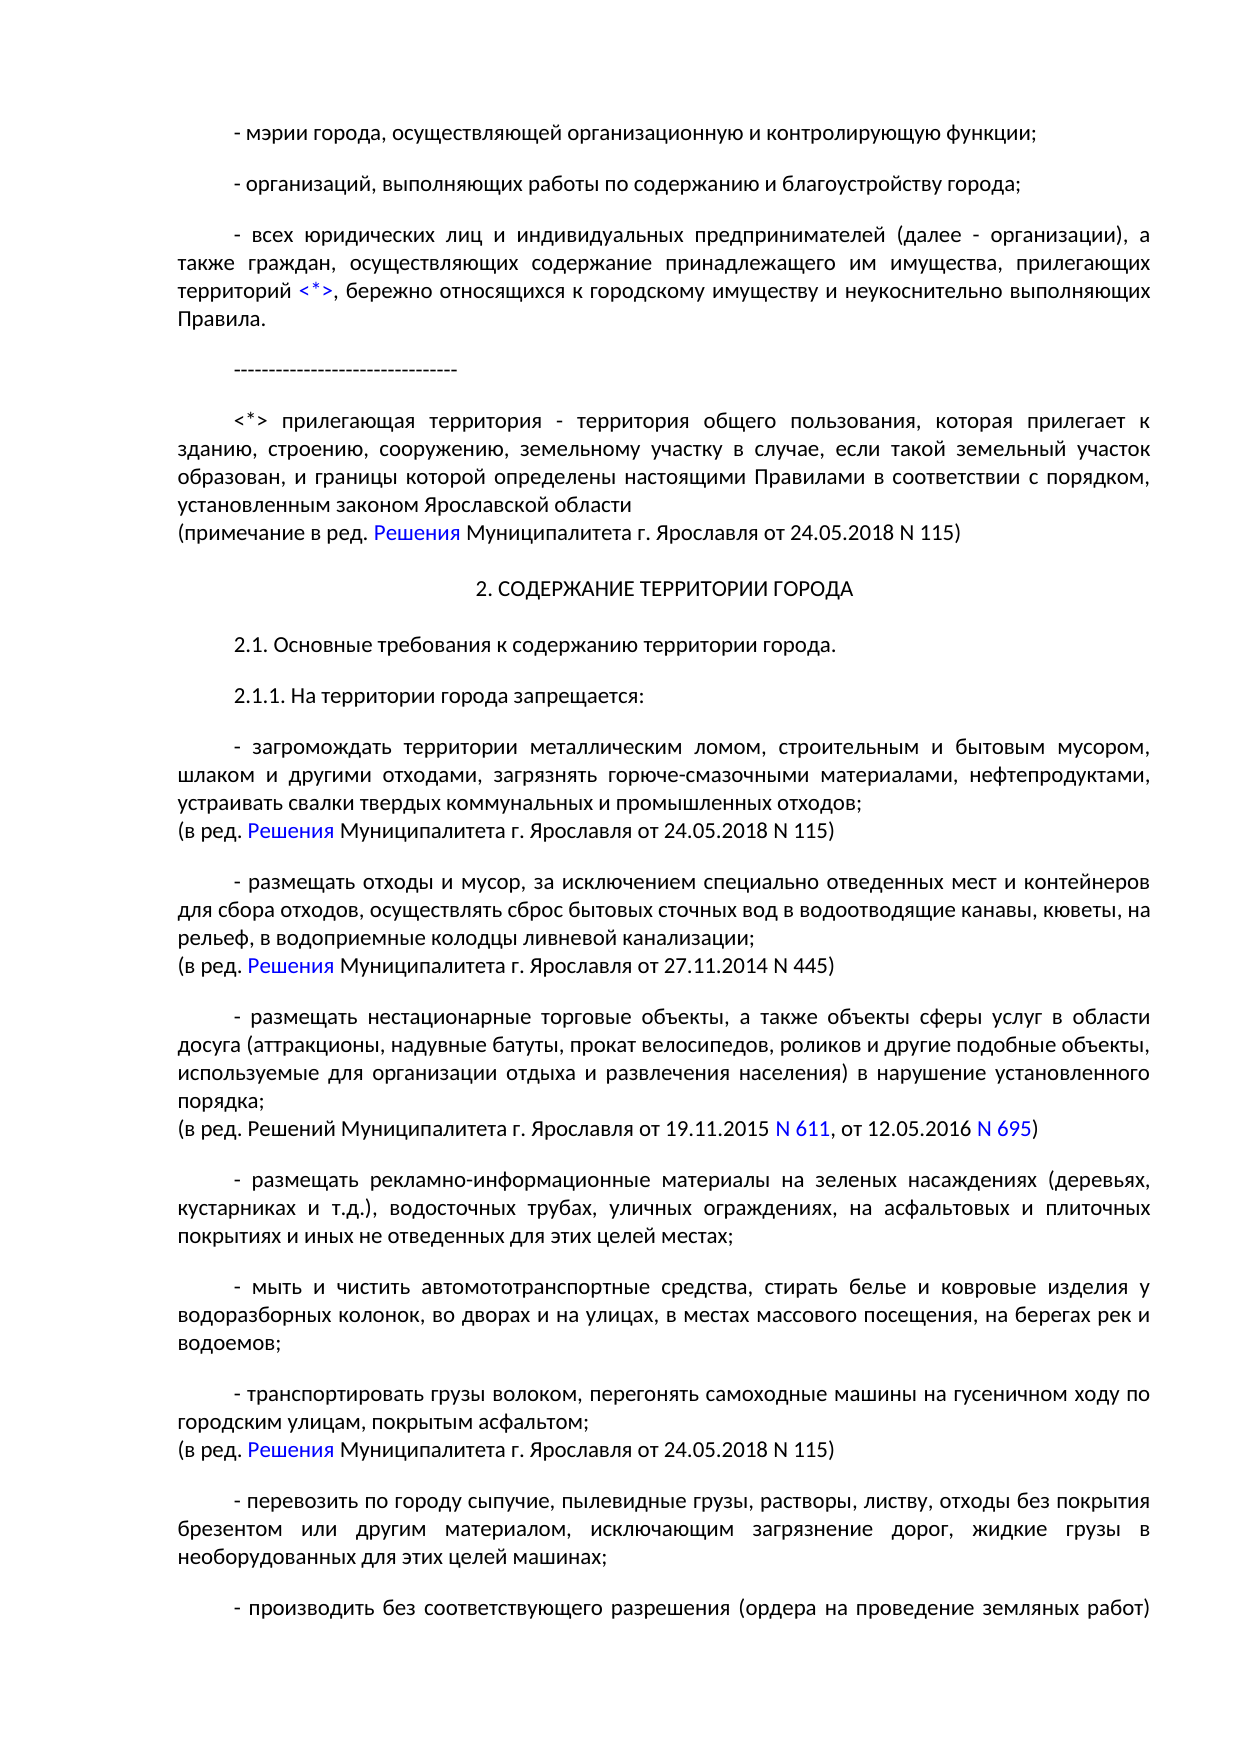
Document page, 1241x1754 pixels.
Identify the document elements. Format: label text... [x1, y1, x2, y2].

text - транспортировать грузы волоком, перегонять самоходные машины на гусеничном ходу по городским улицам, покрытым асфальтом; [177, 1379, 1152, 1435]
text (в ред. Решения Муниципалитета г. Ярославля от 24.05.2018 N 115) [177, 1435, 1152, 1463]
text (примечание в ред. Решения Муниципалитета г. Ярославля от 24.05.2018 N 115) [177, 518, 1152, 546]
text - организаций, выполняющих работы по содержанию и благоустройству города; [177, 169, 1152, 197]
text -------------------------------- [177, 355, 1152, 383]
text 2.1. Основные требования к содержанию территории города. [177, 630, 1152, 658]
text - всех юридических лиц и индивидуальных предпринимателей (далее - организации), а также граждан, осуществляющих содержание принадлежащего им имущества, прилегающих территорий <*>, бережно относящихся к городскому имуществу и неукоснительно выполняющих Правила. [177, 220, 1152, 332]
text - размещать нестационарные торговые объекты, а также объекты сферы услуг в области досуга (аттракционы, надувные батуты, прокат велосипедов, роликов и другие подобные объекты, используемые для организации отдыха и развлечения населения) в нарушение установленного порядка; [177, 1002, 1152, 1114]
text - перевозить по городу сыпучие, пылевидные грузы, растворы, листву, отходы без покрытия брезентом или другим материалом, исключающим загрязнение дорог, жидкие грузы в необорудованных для этих целей машинах; [177, 1486, 1152, 1570]
text 2.1.1. На территории города запрещается: [177, 681, 1152, 709]
text 2. СОДЕРЖАНИЕ ТЕРРИТОРИИ ГОРОДА [177, 574, 1152, 602]
text - загромождать территории металлическим ломом, строительным и бытовым мусором, шлаком и другими отходами, загрязнять горюче-смазочными материалами, нефтепродуктами, устраивать свалки твердых коммунальных и промышленных отходов; [177, 732, 1152, 816]
text (в ред. Решения Муниципалитета г. Ярославля от 24.05.2018 N 115) [177, 816, 1152, 844]
text - мыть и чистить автомототранспортные средства, стирать белье и ковровые изделия у водоразборных колонок, во дворах и на улицах, в местах массового посещения, на берегах рек и водоемов; [177, 1272, 1152, 1356]
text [177, 1593, 1152, 1621]
text - размещать рекламно-информационные материалы на зеленых насаждениях (деревьях, кустарниках и т.д.), водосточных трубах, уличных ограждениях, на асфальтовых и плиточных покрытиях и иных не отведенных для этих целей местах; [177, 1165, 1152, 1249]
text <*> прилегающая территория - территория общего пользования, которая прилегает к зданию, строению, сооружению, земельному участку в случае, если такой земельный участок образован, и границы которой определены настоящими Правилами в соответствии с порядком, установленным законом Ярославской области [177, 406, 1152, 518]
text (в ред. Решения Муниципалитета г. Ярославля от 27.11.2014 N 445) [177, 951, 1152, 979]
text (в ред. Решений Муниципалитета г. Ярославля от 19.11.2015 N 611, от 12.05.2016 N 695) [177, 1114, 1152, 1142]
text - размещать отходы и мусор, за исключением специально отведенных мест и контейнеров для сбора отходов, осуществлять сброс бытовых сточных вод в водоотводящие канавы, кюветы, на рельеф, в водоприемные колодцы ливневой канализации; [177, 867, 1152, 951]
text - мэрии города, осуществляющей организационную и контролирующую функции; [177, 118, 1152, 146]
